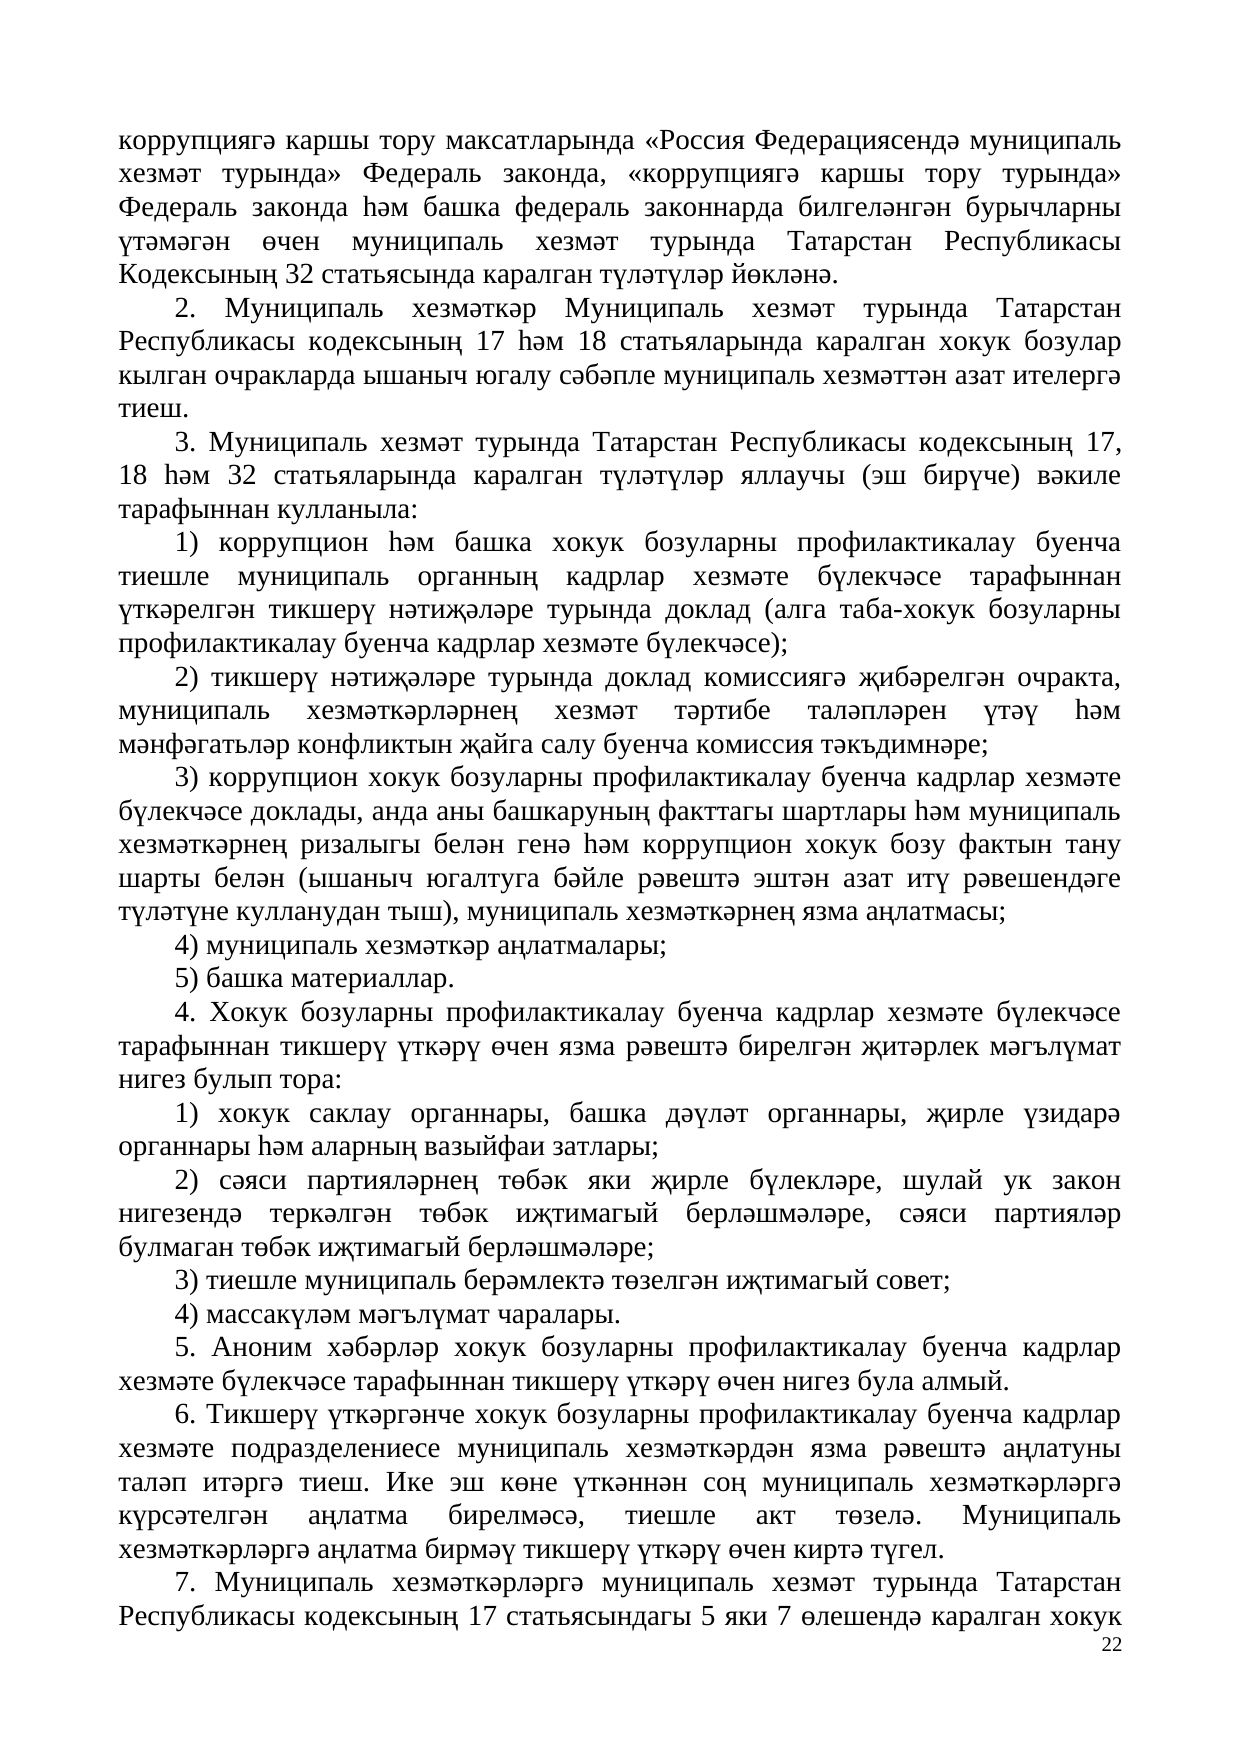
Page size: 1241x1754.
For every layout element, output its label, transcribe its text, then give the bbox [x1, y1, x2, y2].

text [118, 122, 1122, 290]
text 4. Хокук бозуларны профилактикалау буенча кадрлар хезмәте бүлекчәсе тарафыннан тикшерү үткәрү өчен язма рәвештә бирелгән җитәрлек мәгълүмат нигез булып тора: [118, 994, 1122, 1095]
text 6. Тикшерү үткәргәнче хокук бозуларны профилактикалау буенча кадрлар хезмәте подразделениесе муниципаль хезмәткәрдән язма рәвештә аңлатуны таләп итәргә тиеш. Ике эш көне үткәннән соң муниципаль хезмәткәрләргә күрсәтелгән аңлатма бирелмәсә, тиешле акт төзелә. Муниципаль хезмәткәрләргә аңлатма бирмәү тикшерү үткәрү өчен киртә түгел. [118, 1397, 1122, 1564]
text 5) башка материаллар. [118, 961, 1122, 994]
text 2. Муниципаль хезмәткәр Муниципаль хезмәт турында Татарстан Республикасы кодексының 17 һәм 18 статьяларында каралган хокук бозулар кылган очракларда ышаныч югалу сәбәпле муниципаль хезмәттән азат ителергә тиеш. [118, 290, 1122, 424]
text 2) сәяси партияләрнең төбәк яки җирле бүлекләре, шулай ук закон нигезендә теркәлгән төбәк иҗтимагый берләшмәләре, сәяси партияләр булмаган төбәк иҗтимагый берләшмәләре; [118, 1162, 1122, 1262]
text 4) массакүләм мәгълүмат чаралары. [118, 1296, 1122, 1329]
text 5. Аноним хәбәрләр хокук бозуларны профилактикалау буенча кадрлар хезмәте бүлекчәсе тарафыннан тикшерү үткәрү өчен нигез була алмый. [118, 1329, 1122, 1397]
text 3. Муниципаль хезмәт турында Татарстан Республикасы кодексының 17, 18 һәм 32 статьяларында каралган түләтүләр яллаучы (эш бирүче) вәкиле тарафыннан кулланыла: [118, 424, 1122, 524]
text 4) муниципаль хезмәткәр аңлатмалары; [118, 927, 1122, 961]
text 1) хокук саклау органнары, башка дәүләт органнары, җирле үзидарә органнары һәм аларның вазыйфаи затлары; [118, 1095, 1122, 1162]
text 3) тиешле муниципаль берәмлектә төзелгән иҗтимагый совет; [118, 1262, 1122, 1296]
text 2) тикшерү нәтиҗәләре турында доклад комиссиягә җибәрелгән очракта, муниципаль хезмәткәрләрнең хезмәт тәртибе таләпләрен үтәү һәм мәнфәгатьләр конфликтын җайга салу буенча комиссия тәкъдимнәре; [118, 659, 1122, 759]
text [118, 1564, 1122, 1631]
text 1) коррупцион һәм башка хокук бозуларны профилактикалау буенча тиешле муниципаль органның кадрлар хезмәте бүлекчәсе тарафыннан үткәрелгән тикшерү нәтиҗәләре турында доклад (алга таба-хокук бозуларны профилактикалау буенча кадрлар хезмәте бүлекчәсе); [118, 524, 1122, 659]
text 3) коррупцион хокук бозуларны профилактикалау буенча кадрлар хезмәте бүлекчәсе доклады, анда аны башкаруның факттагы шартлары һәм муниципаль хезмәткәрнең ризалыгы белән генә һәм коррупцион хокук бозу фактын тану шарты белән (ышаныч югалтуга бәйле рәвештә эштән азат итү рәвешендәге түләтүне кулланудан тыш), муниципаль хезмәткәрнең язма аңлатмасы; [118, 759, 1122, 927]
